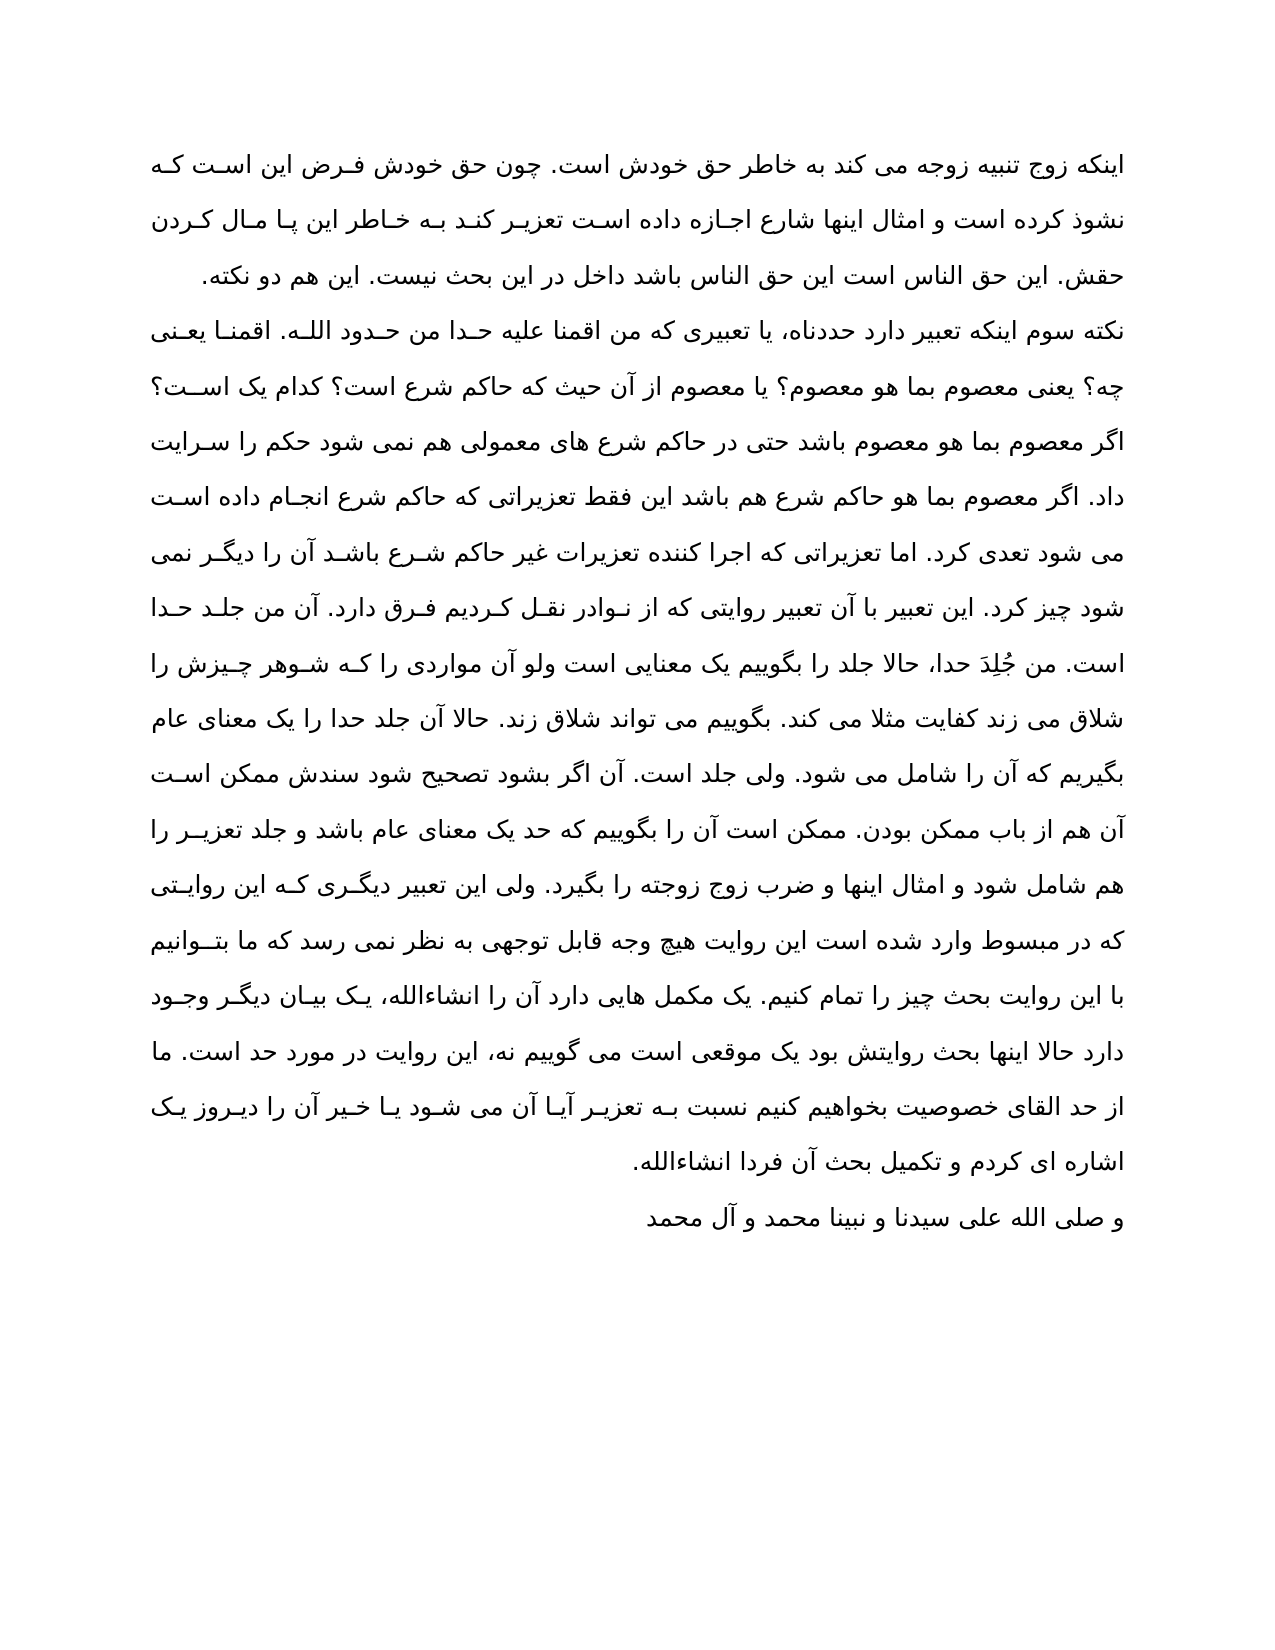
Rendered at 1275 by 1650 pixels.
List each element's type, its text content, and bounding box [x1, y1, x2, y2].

text اینکه زوج تنبیه زوجه می کند به خاطر حق خودش است. چون حق خودش فرض این است که نشوذ کرده است و امثال اینها شارع اجازه داده است تعزیر کند به خاطر این پا مال کردن حقش. این حق الناس است این حق الناس باشد داخل در این بحث نیست. این هم دو نکته. [150, 150, 1125, 290]
text نکته سوم اینکه تعبیر دارد حددناه، یا تعبیری که من اقمنا علیه حدا من حدود الله. اقمنا یعنی چه؟ یعنی معصوم بما هو معصوم؟ یا معصوم از آن حیث که حاکم شرع است؟ کدام یک است؟ اگر معصوم بما هو معصوم باشد حتی در حاکم شرع های معمولی هم نمی شود حکم را سرایت داد. اگر معصوم بما هو حاکم شرع هم باشد این فقط تعزیراتی که حاکم شرع انجام داده است می شود تعدی کرد. اما تعزیراتی که اجرا کننده تعزیرات غیر حاکم شرع باشد آن را دیگر نمی شود چیز کرد. این تعبیر با آن تعبیر روایتی که از نوادر نقل کردیم فرق دارد. آن من جلد حدا است. من جُلِدَ حدا، حالا جلد را بگوییم یک معنایی است ولو آن مواردی را که شوهر چیزش را شلاق می زند کفایت مثلا می کند. بگوییم می تواند شلاق زند. حالا آن جلد حدا را یک معنای عام بگیریم که آن را شامل می شود. ولی جلد است. آن اگر بشود تصحیح شود سندش ممکن است آن هم از باب ممکن بودن. ممکن است آن را بگوییم که حد یک معنای عام باشد و جلد تعزیر را هم شامل شود و امثال اینها و ضرب زوج زوجته را بگیرد. ولی این تعبیر دیگری که این روایتی که در مبسوط وارد شده است این روایت هیچ وجه قابل توجهی به نظر نمی رسد که ما بتوانیم با این روایت بحث چیز را تمام کنیم. یک مکمل هایی دارد آن را انشاءالله، یک بیان دیگر وجود دارد حالا اینها بحث روایتش بود یک موقعی است می گوییم نه، این روایت در مورد حد است. ما از حد القای خصوصیت بخواهیم کنیم نسبت به تعزیر آیا آن می شود یا خیر آن را دیروز یک اشاره ای کردم و تکمیل بحث آن فردا انشاءالله. [150, 316, 1125, 1177]
text و صلی الله علی سیدنا و نبینا محمد و آل محمد [150, 1203, 1125, 1232]
